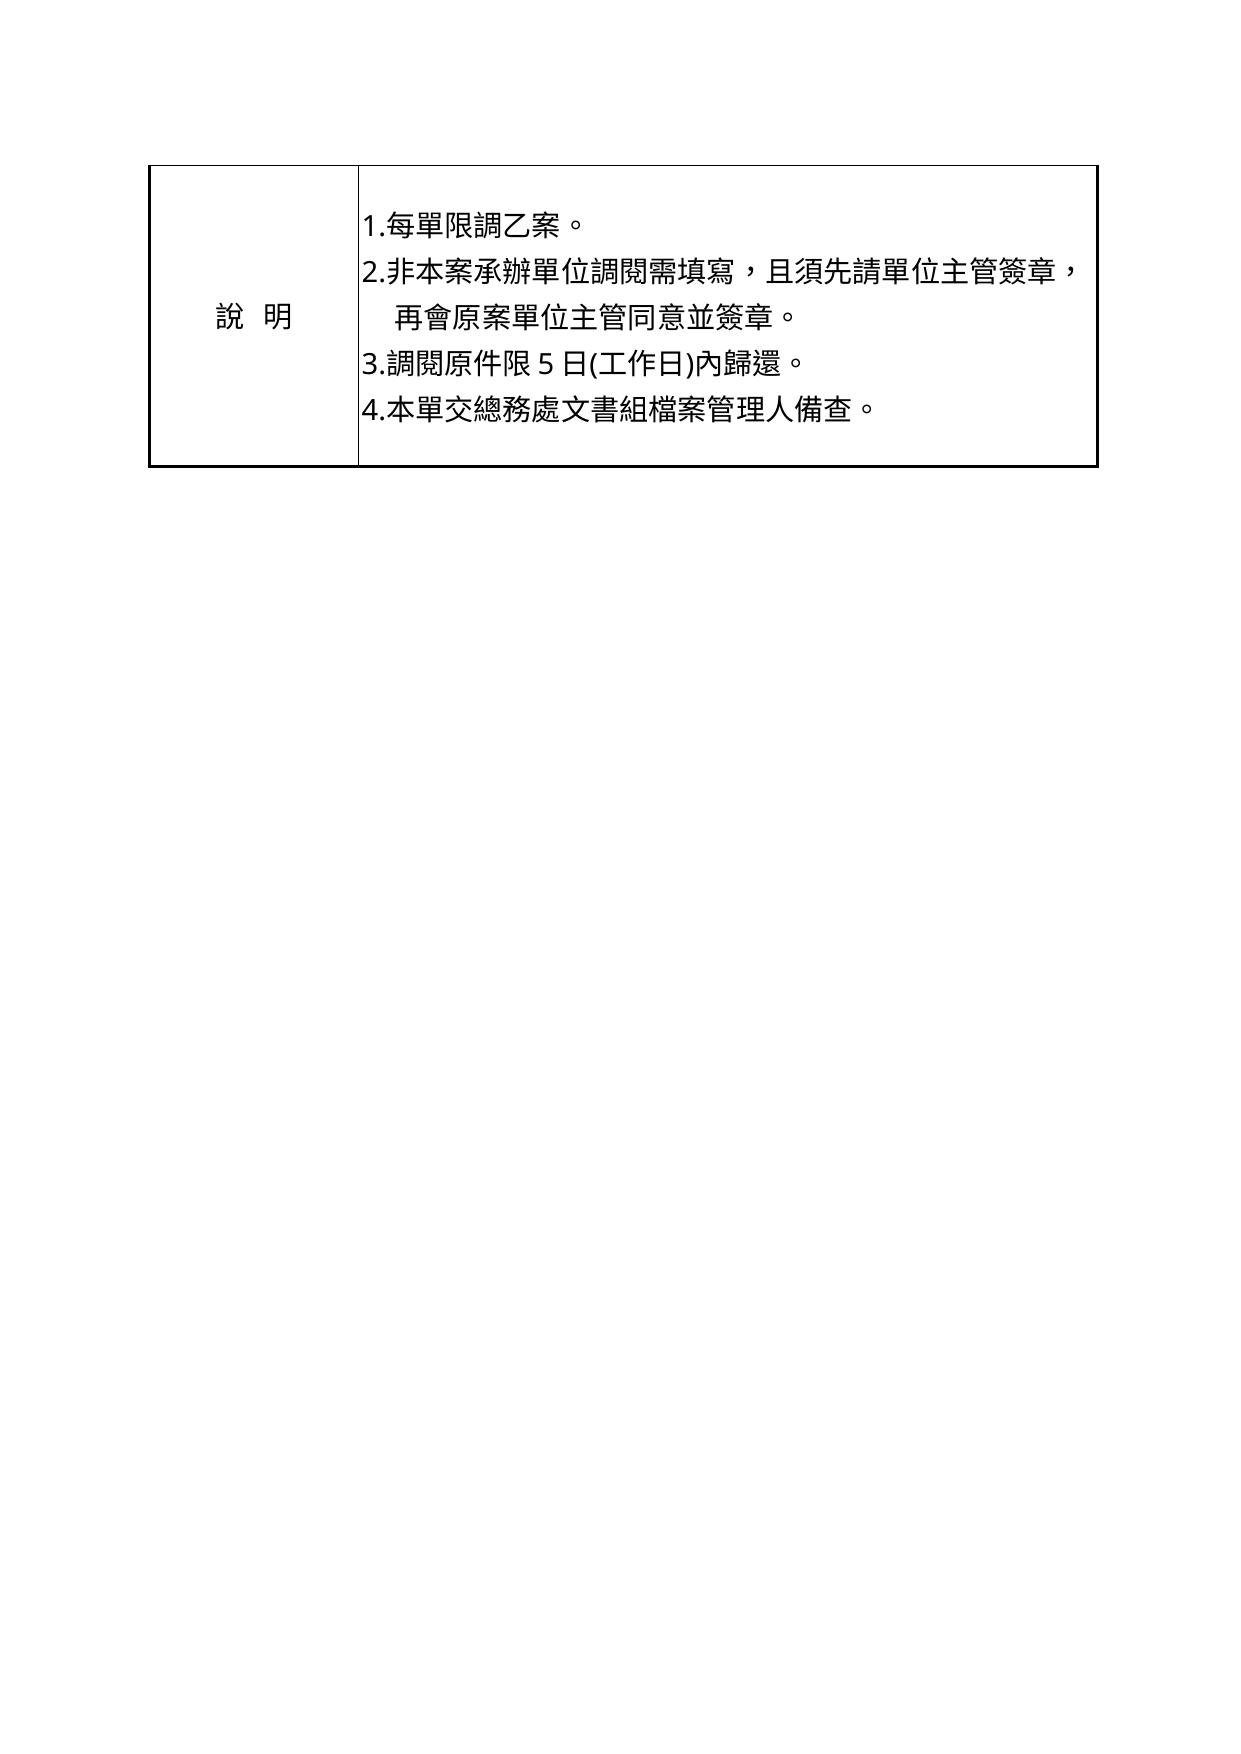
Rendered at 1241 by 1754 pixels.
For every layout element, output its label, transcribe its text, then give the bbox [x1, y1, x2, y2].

table_cell 1.每單限調乙案。 2.非本案承辦單位調閱需填寫，且須先請單位主管簽章，再會原案單位主管同意並簽章。 3.調閱原件限5日(工作日)內歸還。 4.本單交總務處文書組檔案管理人備查。 [359, 166, 1096, 465]
table_cell 說 明 [151, 166, 358, 465]
